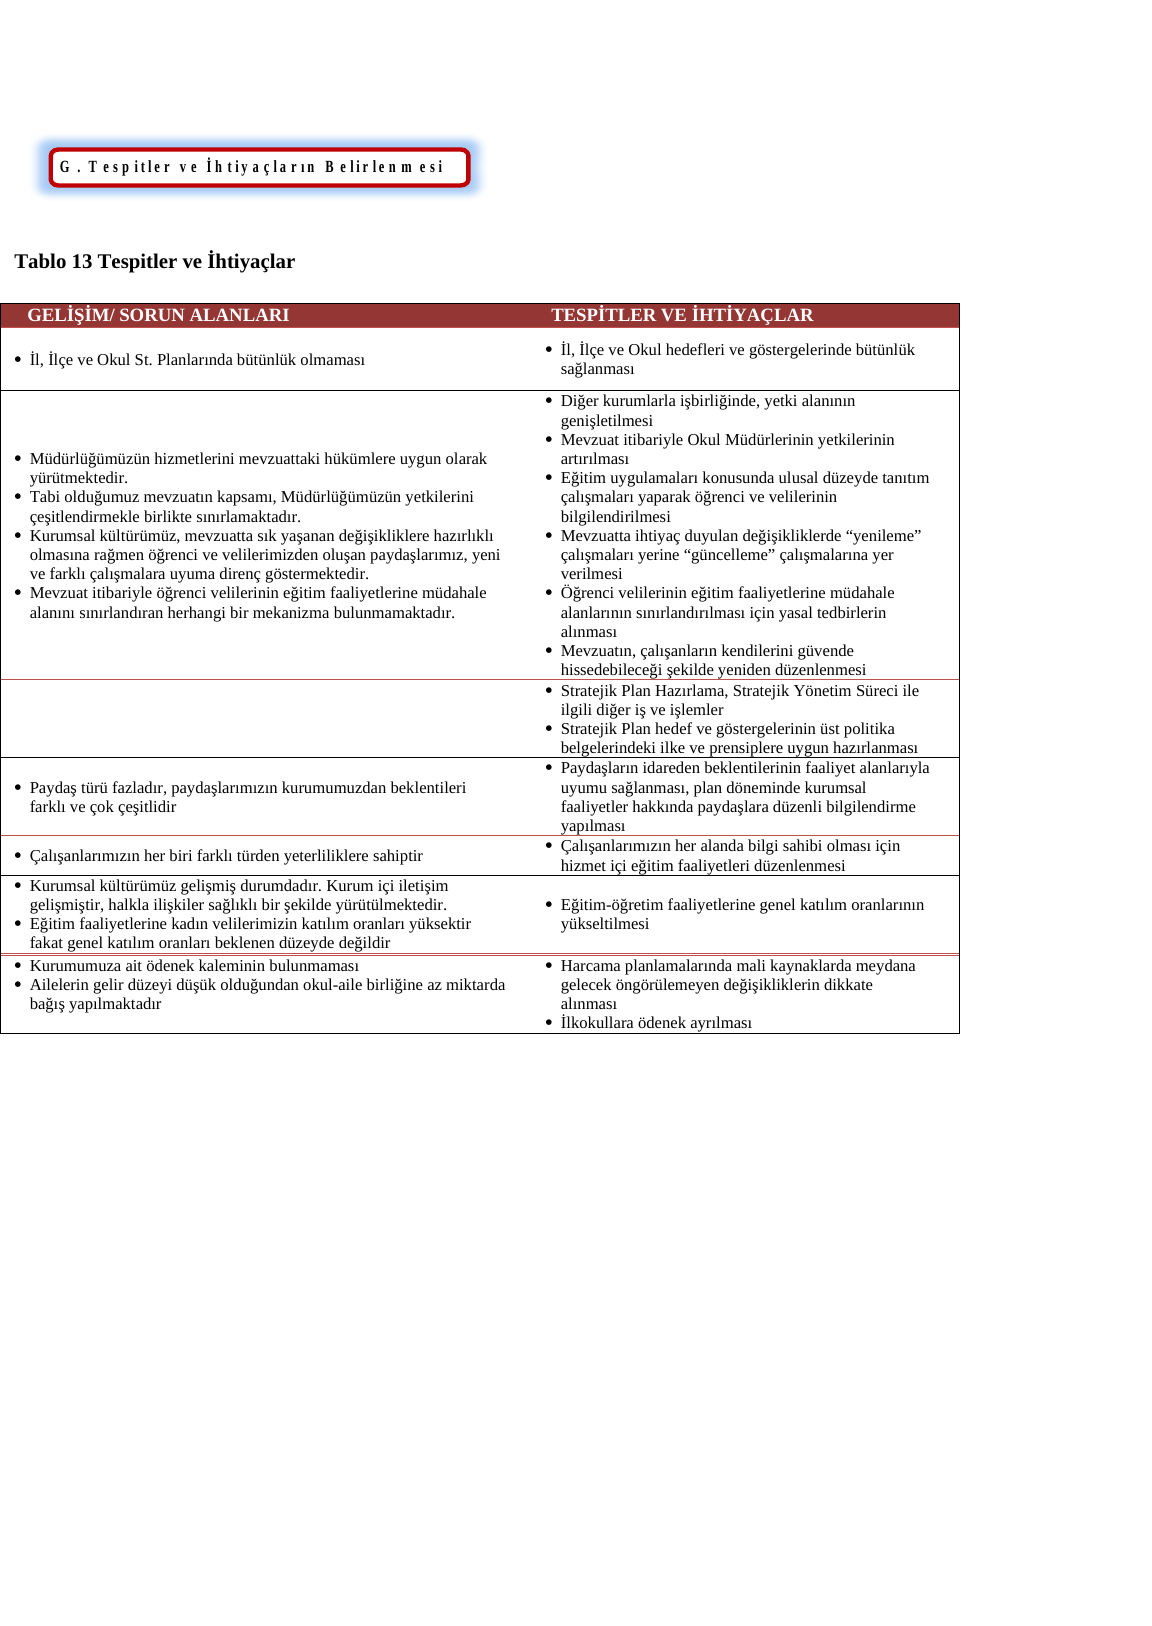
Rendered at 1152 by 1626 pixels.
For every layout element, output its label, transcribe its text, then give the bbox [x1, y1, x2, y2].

subtitle Tablo 13 Tespitler ve İhtiyaçlar [14, 249, 1152, 273]
table_cell Kurumsal kültürümüz gelişmiş durumdadır. Kurum içi iletişim gelişmiştir, halkla ilişkiler sağlıklı bir şekilde yürütülmektedir. Eğitim faaliyetlerine kadın velilerimizin katılım oranları yüksektir fakat genel katılım oranları beklenen düzeyde değildir [1, 876, 532, 952]
table_cell Stratejik Plan Hazırlama, Stratejik Yönetim Süreci ile ilgili diğer iş ve işlemler Stratejik Plan hedef ve göstergelerinin üst politika belgelerindeki ilke ve prensiplere uygun hazırlanması [532, 680, 959, 757]
table_header TESPİTLER VE İHTİYAÇLAR [532, 304, 959, 327]
table_cell İl, İlçe ve Okul St. Planlarında bütünlük olmaması [1, 328, 532, 390]
table_cell Eğitim-öğretim faaliyetlerine genel katılım oranlarının yükseltilmesi [532, 876, 959, 952]
table_cell Müdürlüğümüzün hizmetlerini mevzuattaki hükümlere uygun olarak yürütmektedir. Tabi olduğumuz mevzuatın kapsamı, Müdürlüğümüzün yetkilerini çeşitlendirmekle birlikte sınırlamaktadır. Kurumsal kültürümüz, mevzuatta sık yaşanan değişikliklere hazırlıklı olmasına rağmen öğrenci ve velilerimizden oluşan paydaşlarımız, yeni ve farklı çalışmalara uyuma direnç göstermektedir. Mevzuat itibariyle öğrenci velilerinin eğitim faaliyetlerine müdahale alanını sınırlandıran herhangi bir mekanizma bulunmamaktadır. [1, 391, 532, 679]
table_cell Paydaş türü fazladır, paydaşlarımızın kurumumuzdan beklentileri farklı ve çok çeşitlidir [1, 758, 532, 835]
table_cell Çalışanlarımızın her biri farklı türden yeterliliklere sahiptir [1, 836, 532, 874]
table_header GELİŞİM/ SORUN ALANLARI [1, 304, 532, 327]
table_cell İl, İlçe ve Okul hedefleri ve göstergelerinde bütünlük sağlanması [532, 328, 959, 390]
table_cell Harcama planlamalarında mali kaynaklarda meydana gelecek öngörülemeyen değişikliklerin dikkate alınması İlkokullara ödenek ayrılması [532, 956, 959, 1032]
table_cell Diğer kurumlarla işbirliğinde, yetki alanının genişletilmesi Mevzuat itibariyle Okul Müdürlerinin yetkilerinin artırılması Eğitim uygulamaları konusunda ulusal düzeyde tanıtım çalışmaları yaparak öğrenci ve velilerinin bilgilendirilmesi Mevzuatta ihtiyaç duyulan değişikliklerde “yenileme” çalışmaları yerine “güncelleme” çalışmalarına yer verilmesi Öğrenci velilerinin eğitim faaliyetlerine müdahale alanlarının sınırlandırılması için yasal tedbirlerin alınması Mevzuatın, çalışanların kendilerini güvende hissedebileceği şekilde yeniden düzenlenmesi [532, 391, 959, 679]
table_cell [1, 680, 532, 757]
table_cell Kurumumuza ait ödenek kaleminin bulunmaması Ailelerin gelir düzeyi düşük olduğundan okul-aile birliğine az miktarda bağış yapılmaktadır [1, 956, 532, 1032]
table_cell Paydaşların idareden beklentilerinin faaliyet alanlarıyla uyumu sağlanması, plan döneminde kurumsal faaliyetler hakkında paydaşlara düzenli bilgilendirme yapılması [532, 758, 959, 835]
table_cell Çalışanlarımızın her alanda bilgi sahibi olması için hizmet içi eğitim faaliyetleri düzenlenmesi [532, 836, 959, 874]
